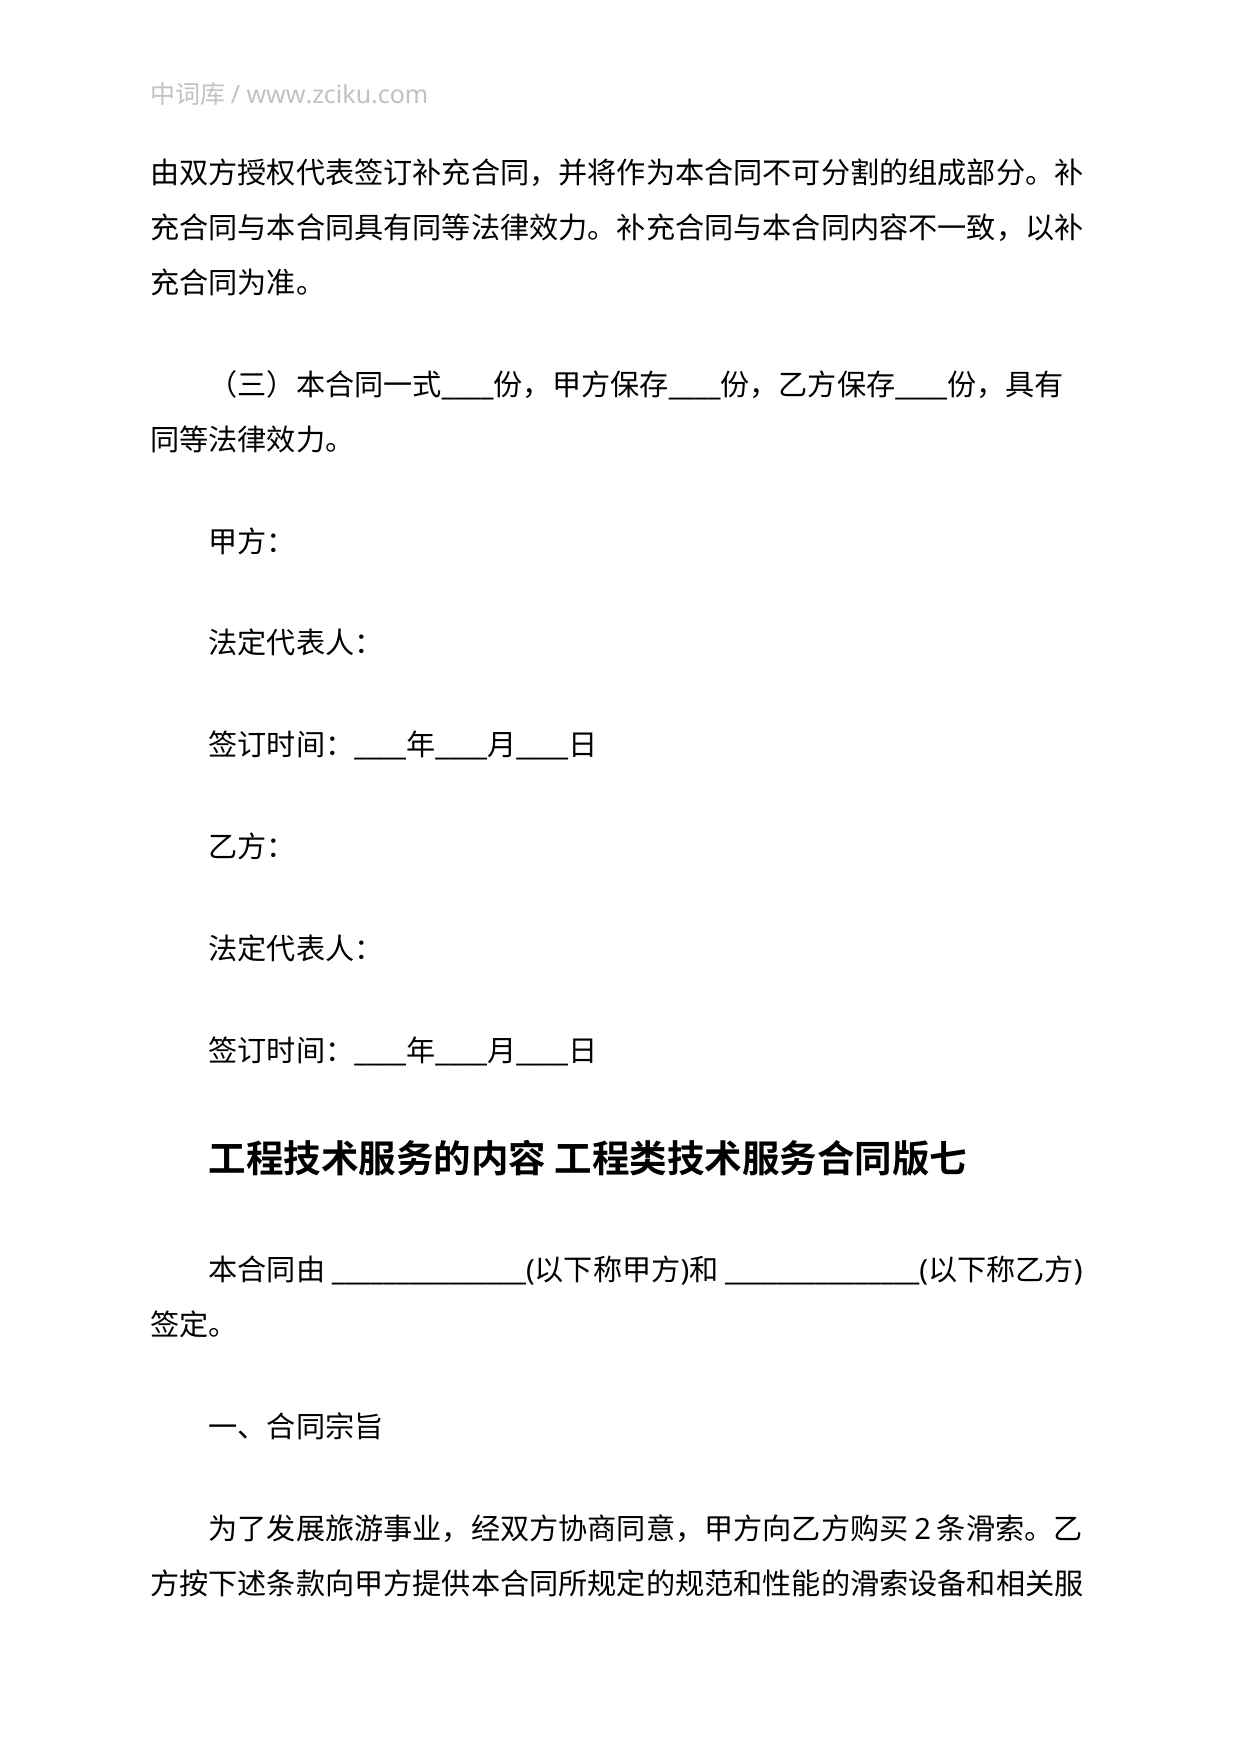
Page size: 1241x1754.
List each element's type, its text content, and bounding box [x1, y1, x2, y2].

text 本合同由 _______________(以下称甲方)和 _______________(以下称乙方)签定。 [150, 1247, 1090, 1344]
text 法定代表人： [150, 926, 1090, 968]
text （三）本合同一式____份，甲方保存____份，乙方保存____份，具有同等法律效力。 [150, 362, 1090, 459]
text 签订时间：____年____月____日 [150, 722, 1090, 764]
text 甲方： [150, 518, 1090, 561]
text 签订时间：____年____月____日 [150, 1027, 1090, 1070]
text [150, 1505, 1090, 1603]
text 工程技术服务的内容 工程类技术服务合同版七 [150, 1129, 1090, 1184]
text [150, 150, 1090, 302]
text 一、合同宗旨 [150, 1403, 1090, 1446]
text 乙方： [150, 824, 1090, 866]
text 法定代表人： [150, 620, 1090, 662]
